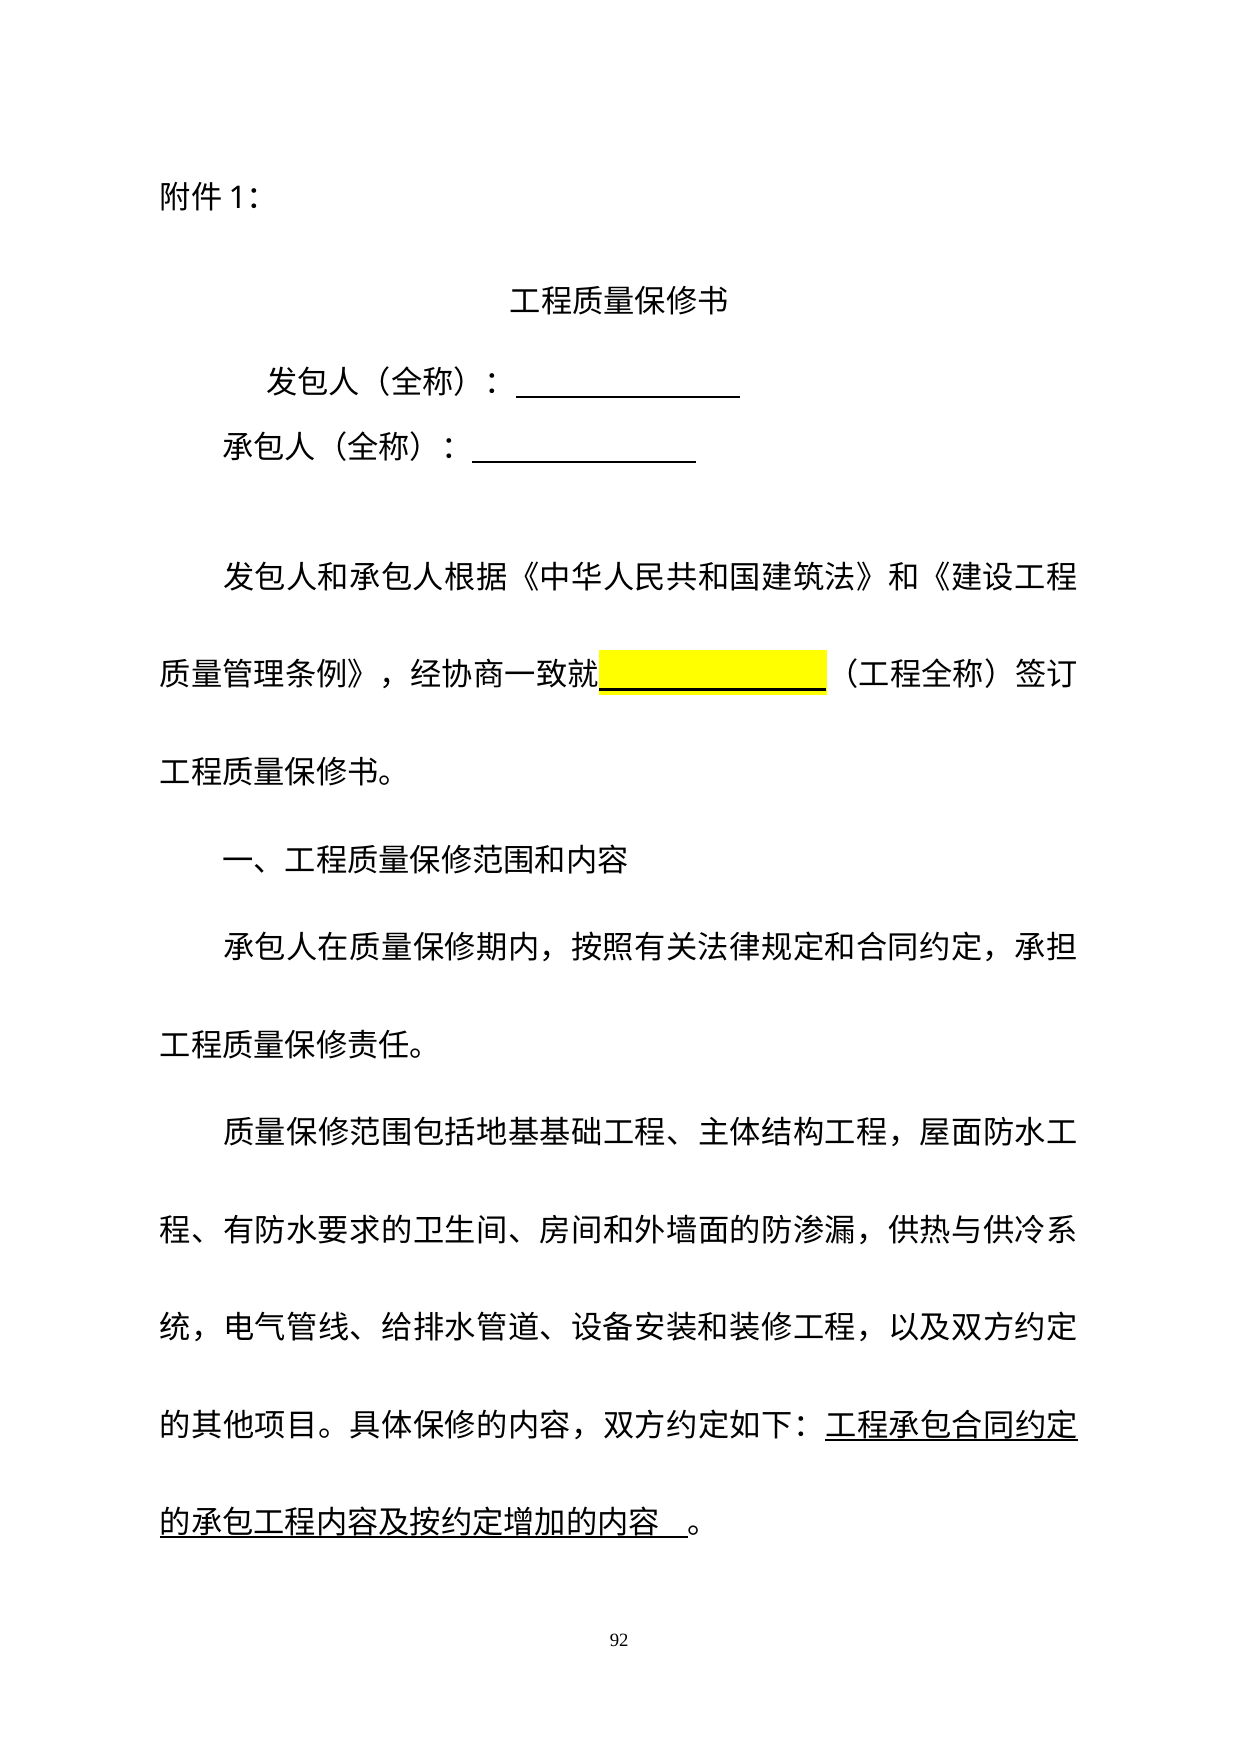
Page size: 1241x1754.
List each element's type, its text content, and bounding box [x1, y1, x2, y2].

text 发包人和承包人根据《中华人民共和国建筑法》和《建设工程质量管理条例》，经协商一致就 （工程全称）签订工程质量保修书。 [159, 542, 1078, 802]
text 工程质量保修书 [159, 266, 1078, 331]
text 承包人（全称）： [159, 412, 1078, 477]
text 附件1： [159, 162, 1078, 227]
text 质量保修范围包括地基基础工程、主体结构工程，屋面防水工程、有防水要求的卫生间、房间和外墙面的防渗漏，供热与供冷系统，电气管线、给排水管道、设备安装和装修工程，以及双方约定的其他项目。具体保修的内容，双方约定如下：工程承包合同约定的承包工程内容及按约定增加的内容 。 [159, 1097, 1078, 1552]
text 承包人在质量保修期内，按照有关法律规定和合同约定，承担工程质量保修责任。 [159, 912, 1078, 1075]
text 发包人（全称）： [203, 347, 1078, 412]
text 一、工程质量保修范围和内容 [159, 825, 1078, 890]
